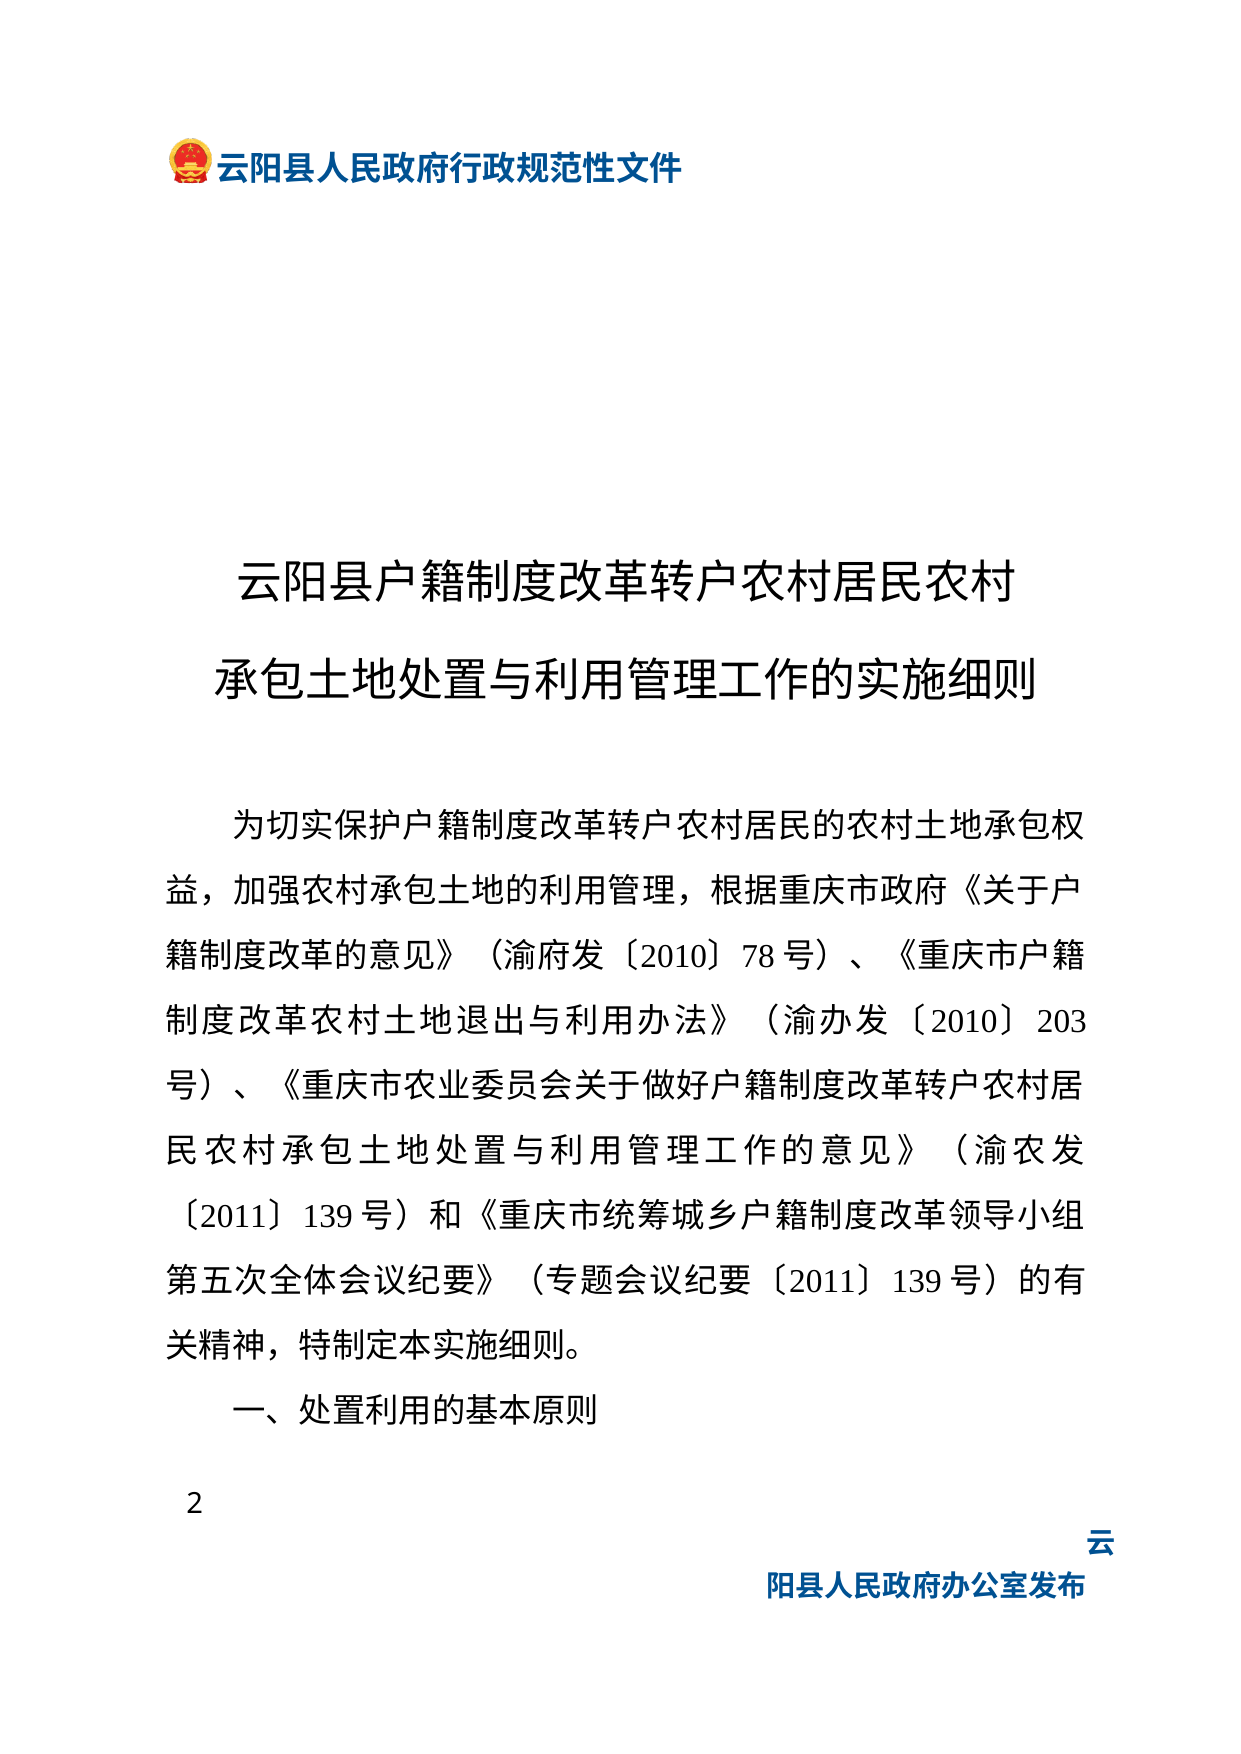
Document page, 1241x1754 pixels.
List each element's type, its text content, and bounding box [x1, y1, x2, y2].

text 为切实保护户籍制度改革转户农村居民的农村土地承包权益，加强农村承包土地的利用管理，根据重庆市政府《关于户籍制度改革的意见》（渝府发〔2010〕78号）、《重庆市户籍制度改革农村土地退出与利用办法》（渝办发〔2010〕203号）、《重庆市农业委员会关于做好户籍制度改革转户农村居民农村承包土地处置与利用管理工作的意见》（渝农发〔2011〕139号）和《重庆市统筹城乡户籍制度改革领导小组第五次全体会议纪要》（专题会议纪要〔2011〕139号）的有关精神，特制定本实施细则。 [165, 790, 1087, 1375]
picture [165, 136, 216, 187]
text 云阳县户籍制度改革转户农村居民农村 [165, 530, 1087, 627]
text 承包土地处置与利用管理工作的实施细则 [165, 627, 1087, 725]
text 一、处置利用的基本原则 [165, 1375, 1087, 1440]
